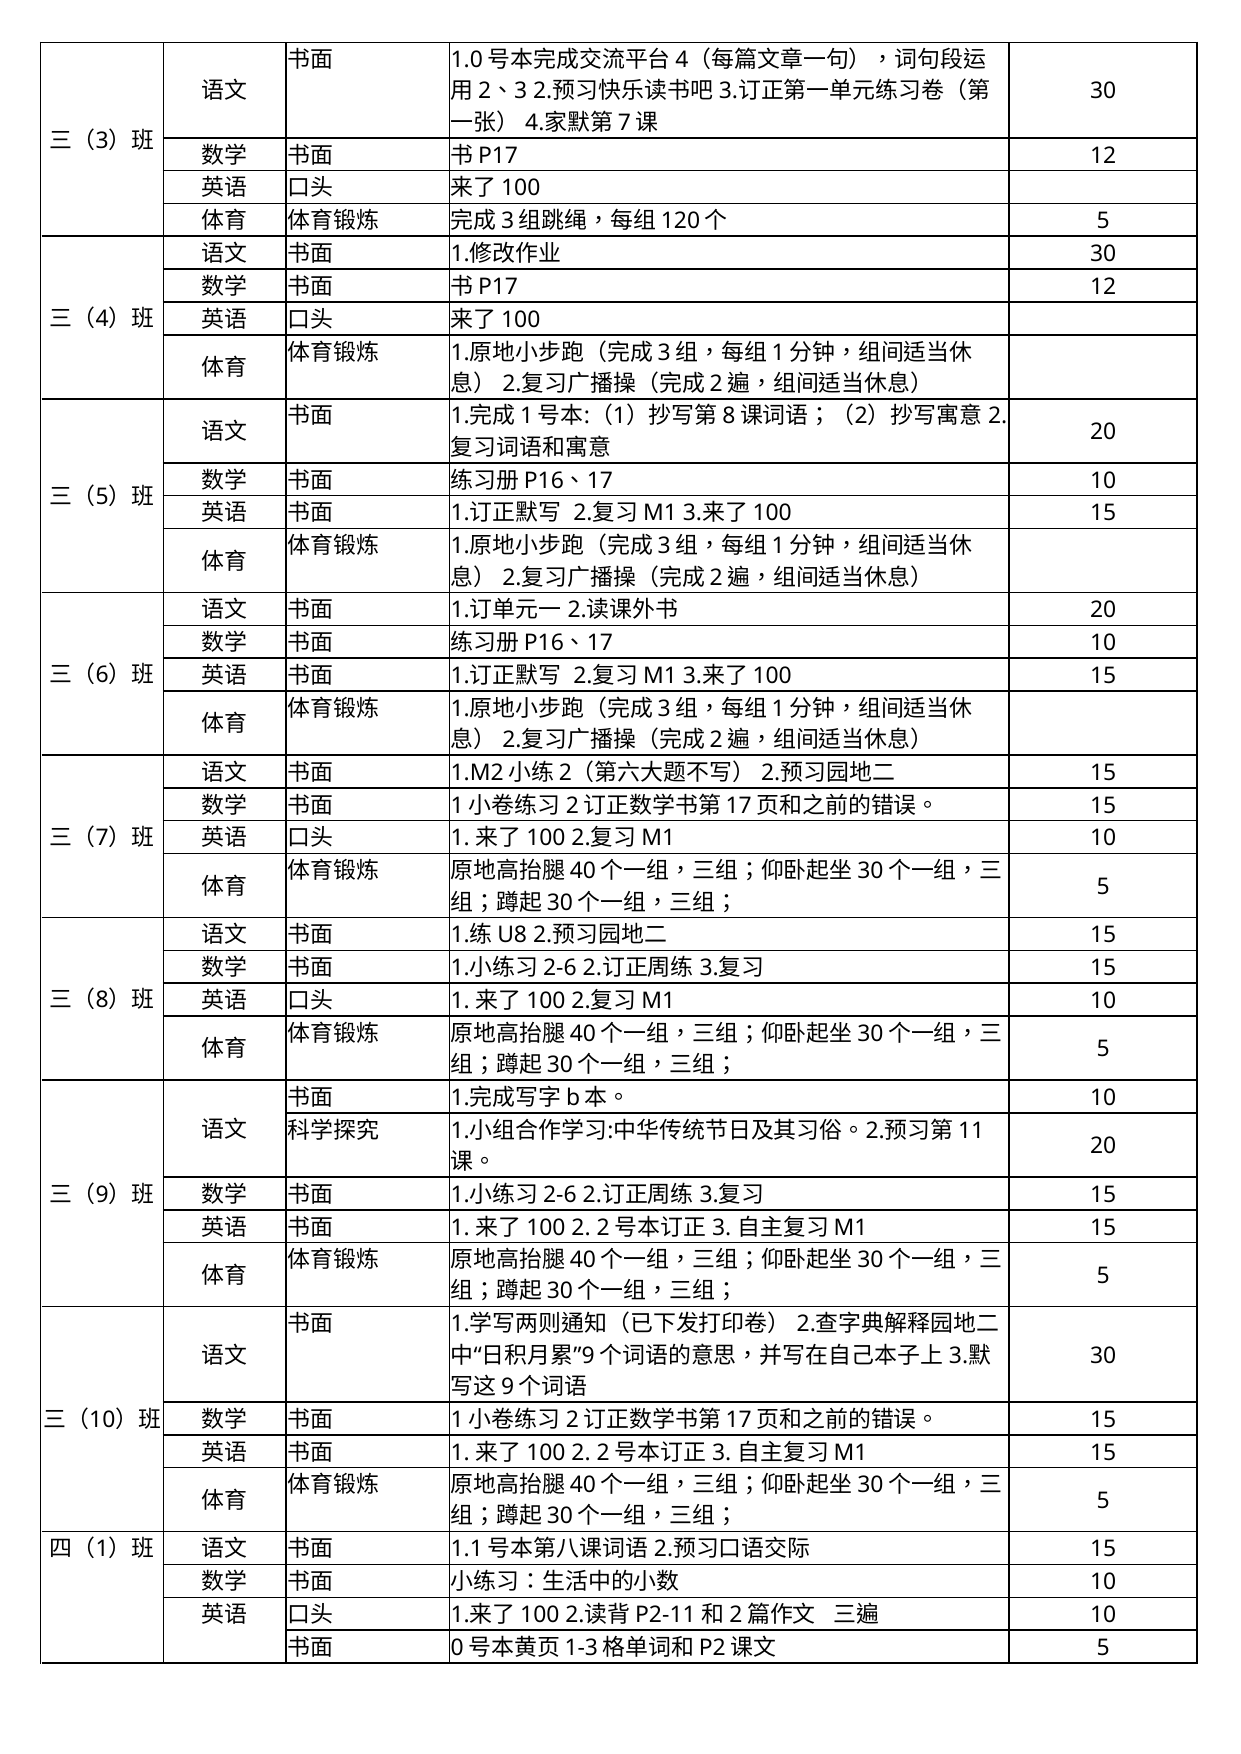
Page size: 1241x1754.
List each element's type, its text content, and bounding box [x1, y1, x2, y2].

table_cell 5 [1010, 1631, 1196, 1662]
table_cell 10 [1010, 821, 1196, 853]
table_cell 科学探究 [287, 1114, 449, 1176]
table_cell 口头 [287, 303, 449, 334]
table_cell 体育锻炼 [287, 854, 449, 917]
table_cell 1.练U8 2.预习园地二 [450, 918, 1008, 949]
table_cell 三（10）班 [41, 1307, 163, 1531]
table_cell 三（5）班 [41, 399, 163, 592]
table_cell 书面 [287, 1081, 449, 1112]
table_cell 练习册P16、17 [450, 464, 1008, 495]
table_cell 5 [1010, 1243, 1196, 1306]
table_cell 书面 [287, 951, 449, 982]
table_cell 1. 来了100 2. 2号本订正 3. 自主复习M1 [450, 1436, 1008, 1467]
table_cell 1. 来了100 2.复习M1 [450, 984, 1008, 1015]
table_cell 1.订单元一 2.读课外书 [450, 593, 1008, 624]
table_cell 数学 [164, 789, 285, 820]
table_cell 书面 [287, 756, 449, 787]
table_cell 15 [1010, 756, 1196, 787]
table_cell 1. 来了100 2.复习M1 [450, 821, 1008, 853]
table_cell 原地高抬腿40个一组，三组；仰卧起坐30个一组，三组；蹲起30个一组，三组； [450, 1468, 1008, 1531]
table_cell 数学 [164, 464, 285, 495]
table_cell 语文 [164, 756, 285, 787]
table_cell [1010, 171, 1196, 203]
table_cell 1. 来了100 2. 2号本订正 3. 自主复习M1 [450, 1211, 1008, 1242]
table_cell 1.学写两则通知（已下发打印卷） 2.查字典解释园地二中“日积月累”9个词语的意思，并写在自己本子上 3.默写这9个词语 [450, 1307, 1008, 1401]
table_cell 20 [1010, 400, 1196, 462]
table_cell 书面 [287, 139, 449, 170]
table_cell 体育锻炼 [287, 336, 449, 398]
table_cell 三（4）班 [41, 236, 163, 398]
table_cell 书面 [287, 1565, 449, 1596]
table_cell 语文 [164, 1307, 285, 1401]
table_cell 12 [1010, 270, 1196, 301]
table_cell 英语 [164, 1436, 285, 1467]
table_cell 体育锻炼 [287, 529, 449, 592]
table_cell 原地高抬腿40个一组，三组；仰卧起坐30个一组，三组；蹲起30个一组，三组； [450, 854, 1008, 917]
table_cell 30 [1010, 1307, 1196, 1401]
table_cell 10 [1010, 1081, 1196, 1112]
table_cell 体育 [164, 529, 285, 592]
table_cell 20 [1010, 1114, 1196, 1176]
table_cell [1010, 336, 1196, 398]
table_cell 练习册P16、17 [450, 626, 1008, 657]
table_cell 英语 [164, 1211, 285, 1242]
table_cell 语文 [164, 400, 285, 462]
table_cell 15 [1010, 496, 1196, 528]
table_cell 1.完成1号本:（1）抄写第8课词语；（2）抄写寓意 2.复习词语和寓意 [450, 400, 1008, 462]
table_cell 书面 [287, 1436, 449, 1467]
table_cell 体育锻炼 [287, 692, 449, 754]
table_cell 数学 [164, 1565, 285, 1596]
table_cell 15 [1010, 1532, 1196, 1563]
table_cell 口头 [287, 984, 449, 1015]
table_cell 数学 [164, 626, 285, 657]
table_cell 0号本黄页1-3格单词和P2课文 [450, 1631, 1008, 1662]
table_cell 1.1号本第八课词语 2.预习口语交际 [450, 1532, 1008, 1563]
table_cell 来了100 [450, 303, 1008, 334]
table_cell 数学 [164, 951, 285, 982]
table_cell 三（6）班 [41, 593, 163, 754]
table_cell 15 [1010, 1436, 1196, 1467]
table_cell 1小卷练习 2订正数学书第17页和之前的错误。 [450, 1403, 1008, 1434]
table_cell 30 [1010, 43, 1196, 137]
table_cell 体育锻炼 [287, 204, 449, 235]
table_cell 口头 [287, 171, 449, 203]
table_cell 体育 [164, 1468, 285, 1531]
table_cell 书面 [287, 270, 449, 301]
table_cell 1.订正默写 2.复习M1 3.来了100 [450, 496, 1008, 528]
table_cell 三（9）班 [41, 1080, 163, 1306]
table_cell 三（7）班 [41, 755, 163, 917]
table_cell 书面 [287, 464, 449, 495]
table_cell 5 [1010, 204, 1196, 235]
table_cell 书面 [287, 659, 449, 690]
table_cell 数学 [164, 1403, 285, 1434]
table_cell 书面 [287, 1178, 449, 1209]
table_cell 5 [1010, 854, 1196, 917]
table_cell [1010, 692, 1196, 754]
table_cell 体育 [164, 692, 285, 754]
table_cell 完成3组跳绳，每组120个 [450, 204, 1008, 235]
table_cell 书面 [287, 1631, 449, 1662]
table_cell 15 [1010, 789, 1196, 820]
table_cell 语文 [164, 1081, 285, 1176]
table_cell 1.小组合作学习:中华传统节日及其习俗。2.预习第11课。 [450, 1114, 1008, 1176]
table_cell 1.原地小步跑（完成3组，每组1分钟，组间适当休息） 2.复习广播操（完成2遍，组间适当休息） [450, 336, 1008, 398]
table_cell 体育 [164, 336, 285, 398]
table_cell 书面 [287, 789, 449, 820]
table_cell 英语 [164, 984, 285, 1015]
table_cell 书面 [287, 400, 449, 462]
table_cell 原地高抬腿40个一组，三组；仰卧起坐30个一组，三组；蹲起30个一组，三组； [450, 1243, 1008, 1306]
table_cell 10 [1010, 626, 1196, 657]
table_cell 1.完成写字b本。 [450, 1081, 1008, 1112]
table_cell 体育 [164, 1017, 285, 1079]
table_cell 三（8）班 [41, 918, 163, 1079]
table_cell 书面 [287, 1403, 449, 1434]
table_cell 数学 [164, 1178, 285, 1209]
table_cell 体育 [164, 854, 285, 917]
table_cell 语文 [164, 1532, 285, 1563]
table_cell 15 [1010, 1178, 1196, 1209]
table_cell 体育 [164, 204, 285, 235]
table_cell 书面 [287, 237, 449, 268]
table_cell 书面 [287, 496, 449, 528]
table_cell 1.订正默写 2.复习M1 3.来了100 [450, 659, 1008, 690]
table_cell 书面 [287, 43, 449, 137]
table_cell 三（3）班 [41, 43, 163, 235]
table_cell 语文 [164, 918, 285, 949]
table_cell 英语 [164, 171, 285, 203]
table_cell [1010, 303, 1196, 334]
table_cell 15 [1010, 918, 1196, 949]
table_cell 书面 [287, 626, 449, 657]
table_cell 原地高抬腿40个一组，三组；仰卧起坐30个一组，三组；蹲起30个一组，三组； [450, 1017, 1008, 1079]
table_cell 15 [1010, 1403, 1196, 1434]
table_cell 语文 [164, 43, 285, 137]
table_cell 1.0号本完成交流平台4（每篇文章一句），词句段运用2、3 2.预习快乐读书吧 3.订正第一单元练习卷（第一张） 4.家默第7课 [450, 43, 1008, 137]
table_cell 书P17 [450, 139, 1008, 170]
table_cell 体育锻炼 [287, 1468, 449, 1531]
table_cell 10 [1010, 1565, 1196, 1596]
table_cell 1.原地小步跑（完成3组，每组1分钟，组间适当休息） 2.复习广播操（完成2遍，组间适当休息） [450, 692, 1008, 754]
table_cell 15 [1010, 1211, 1196, 1242]
table_cell 10 [1010, 984, 1196, 1015]
table_cell 1小卷练习 2订正数学书第17页和之前的错误。 [450, 789, 1008, 820]
table_cell 英语 [164, 496, 285, 528]
table_cell 1.修改作业 [450, 237, 1008, 268]
table_cell 1.小练习2-6 2.订正周练 3.复习 [450, 951, 1008, 982]
table_cell 1.来了100 2.读背P2-11 和2篇作文 三遍 [450, 1598, 1008, 1629]
table_cell 数学 [164, 139, 285, 170]
table_cell 口头 [287, 821, 449, 853]
table_cell 10 [1010, 464, 1196, 495]
table_cell 10 [1010, 1598, 1196, 1629]
table_cell 15 [1010, 951, 1196, 982]
table_cell 英语 [164, 821, 285, 853]
table_cell 英语 [164, 659, 285, 690]
table_cell 书面 [287, 1211, 449, 1242]
table_cell 书面 [287, 1532, 449, 1563]
table_cell 15 [1010, 659, 1196, 690]
table_cell 30 [1010, 237, 1196, 268]
table_cell 口头 [287, 1598, 449, 1629]
table_cell 书P17 [450, 270, 1008, 301]
table_cell 语文 [164, 237, 285, 268]
table_cell [1010, 529, 1196, 592]
table_cell 5 [1010, 1017, 1196, 1079]
table_cell 1.小练习2-6 2.订正周练 3.复习 [450, 1178, 1008, 1209]
table_cell 小练习：生活中的小数 [450, 1565, 1008, 1596]
table_cell 书面 [287, 1307, 449, 1401]
table_cell 四（1）班 [41, 1532, 163, 1662]
table_cell 书面 [287, 918, 449, 949]
table_cell 来了100 [450, 171, 1008, 203]
table_cell 数学 [164, 270, 285, 301]
table_cell 英语 [164, 1598, 285, 1662]
table_cell 语文 [164, 593, 285, 624]
table_cell 20 [1010, 593, 1196, 624]
table_cell 体育锻炼 [287, 1243, 449, 1306]
table_cell 体育锻炼 [287, 1017, 449, 1079]
table_cell 书面 [287, 593, 449, 624]
table_cell 12 [1010, 139, 1196, 170]
table_cell 5 [1010, 1468, 1196, 1531]
table_cell 体育 [164, 1243, 285, 1306]
table_cell 1.M2小练2（第六大题不写） 2.预习园地二 [450, 756, 1008, 787]
table_cell 英语 [164, 303, 285, 334]
table_cell 1.原地小步跑（完成3组，每组1分钟，组间适当休息） 2.复习广播操（完成2遍，组间适当休息） [450, 529, 1008, 592]
